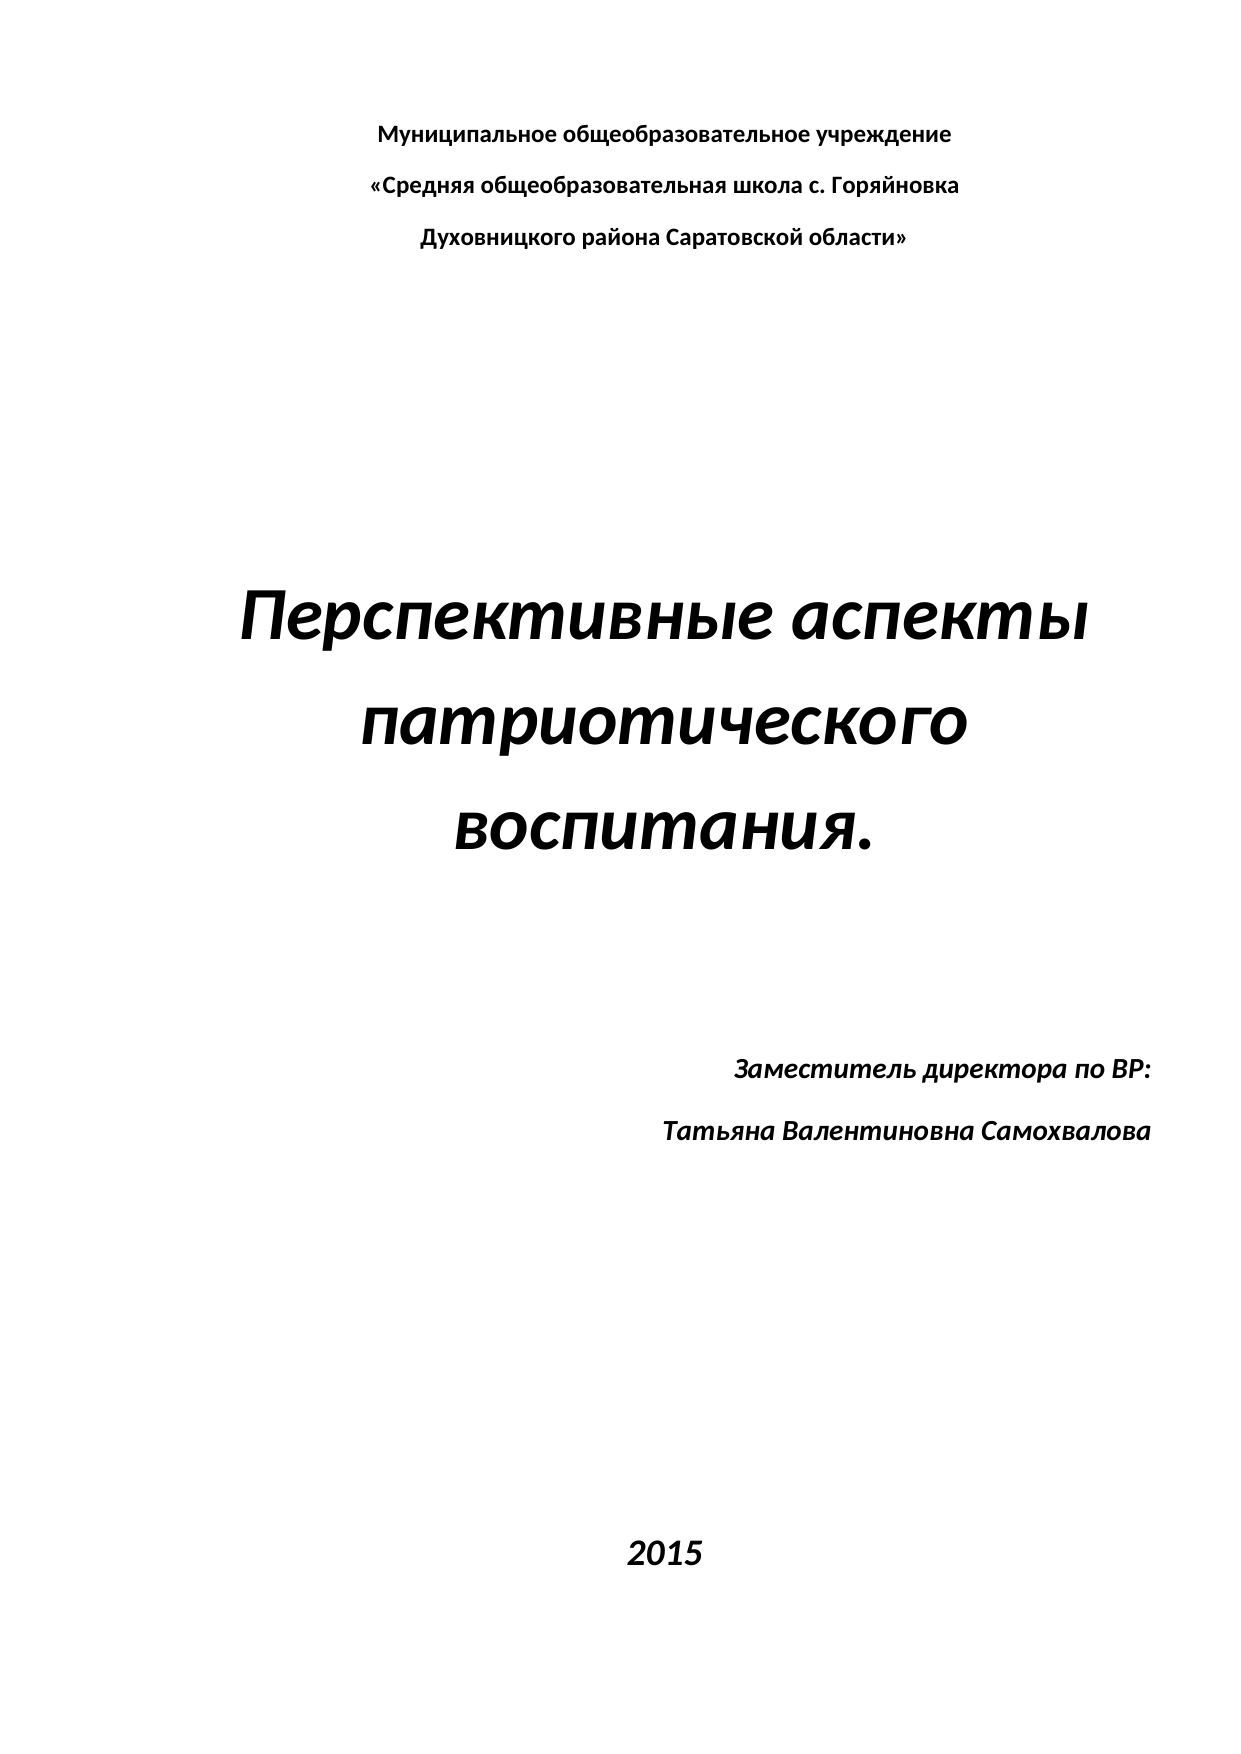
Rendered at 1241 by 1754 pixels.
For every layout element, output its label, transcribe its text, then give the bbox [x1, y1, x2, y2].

text 2015 [177, 1529, 1152, 1575]
text Перспективные аспекты патриотического воспитания. [177, 566, 1152, 868]
text Духовницкого района Саратовской области» [177, 221, 1152, 251]
text «Средняя общеобразовательная школа с. Горяйновка [177, 169, 1152, 200]
text Заместитель директора по ВР: [177, 1050, 1152, 1086]
text Муниципальное общеобразовательное учреждение [177, 118, 1152, 149]
text Татьяна Валентиновна Самохвалова [177, 1112, 1152, 1147]
